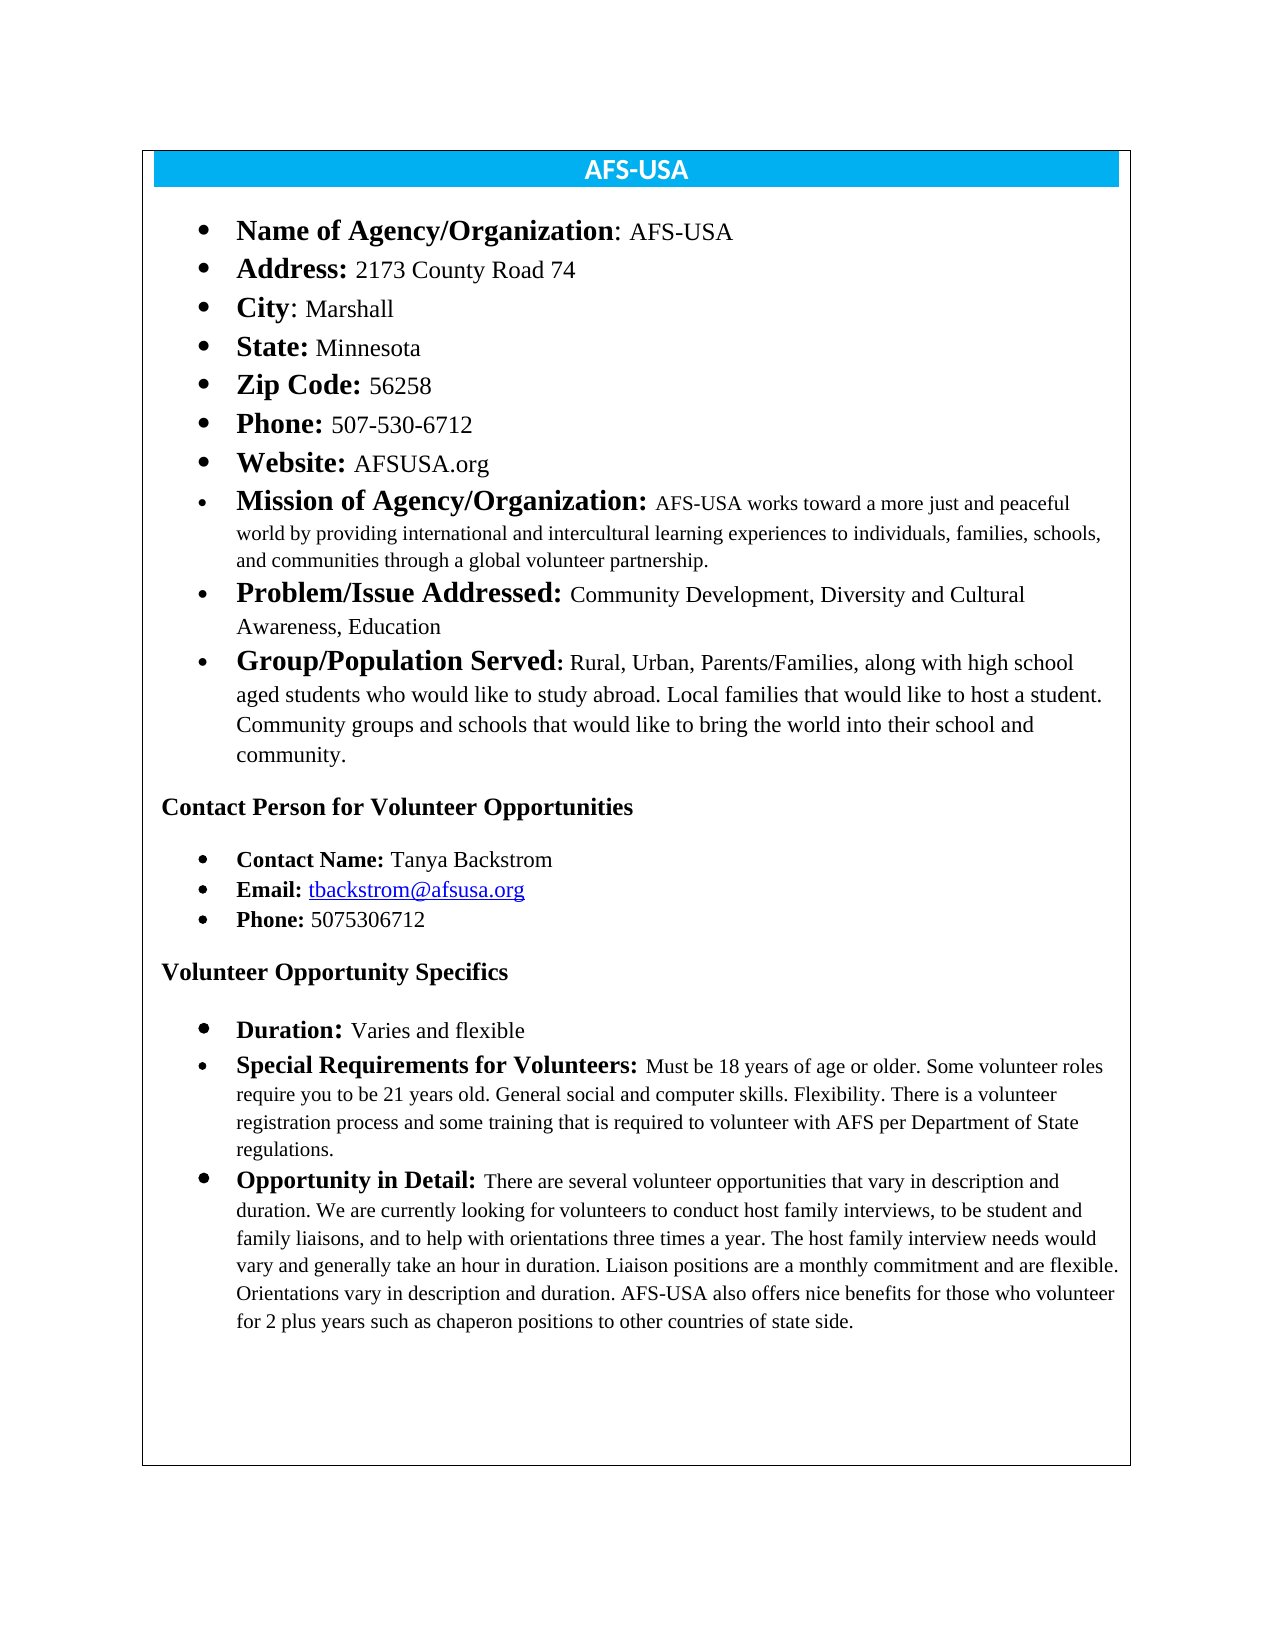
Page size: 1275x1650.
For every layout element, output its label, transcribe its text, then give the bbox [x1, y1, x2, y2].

table_header AFS-USA Name of Agency/Organization: AFS-USA Address: 2173 County Road 74 City: Marshall State: Minnesota Zip Code: 56258 Phone: 507-530-6712 Website: AFSUSA.org Mission of Agency/Organization: AFS-USA works toward a more just and peaceful world by providing international and intercultural learning experiences to individuals, families, schools, and communities through a global volunteer partnership. Problem/Issue Addressed: Community Development, Diversity and Cultural Awareness, Education Group/Population Served: Rural, Urban, Parents/Families, along with high school aged students who would like to study abroad. Local families that would like to host a student. Community groups and schools that would like to bring the world into their school and community. Contact Person for Volunteer Opportunities Contact Name: Tanya Backstrom Email: tbackstrom@afsusa.org Phone: 5075306712 Volunteer Opportunity Specifics Duration: Varies and flexible Special Requirements for Volunteers: Must be 18 years of age or older. Some volunteer roles require you to be 21 years old. General social and computer skills. Flexibility. There is a volunteer registration process and some training that is required to volunteer with AFS per Department of State regulations. Opportunity in Detail: There are several volunteer opportunities that vary in description and duration. We are currently looking for volunteers to conduct host family interviews, to be student and family liaisons, and to help with orientations three times a year. The host family interview needs would vary and generally take an hour in duration. Liaison positions are a monthly commitment and are flexible. Orientations vary in description and duration. AFS-USA also offers nice benefits for those who volunteer for 2 plus years such as chaperon positions to other countries of state side. [143, 151, 1130, 1465]
